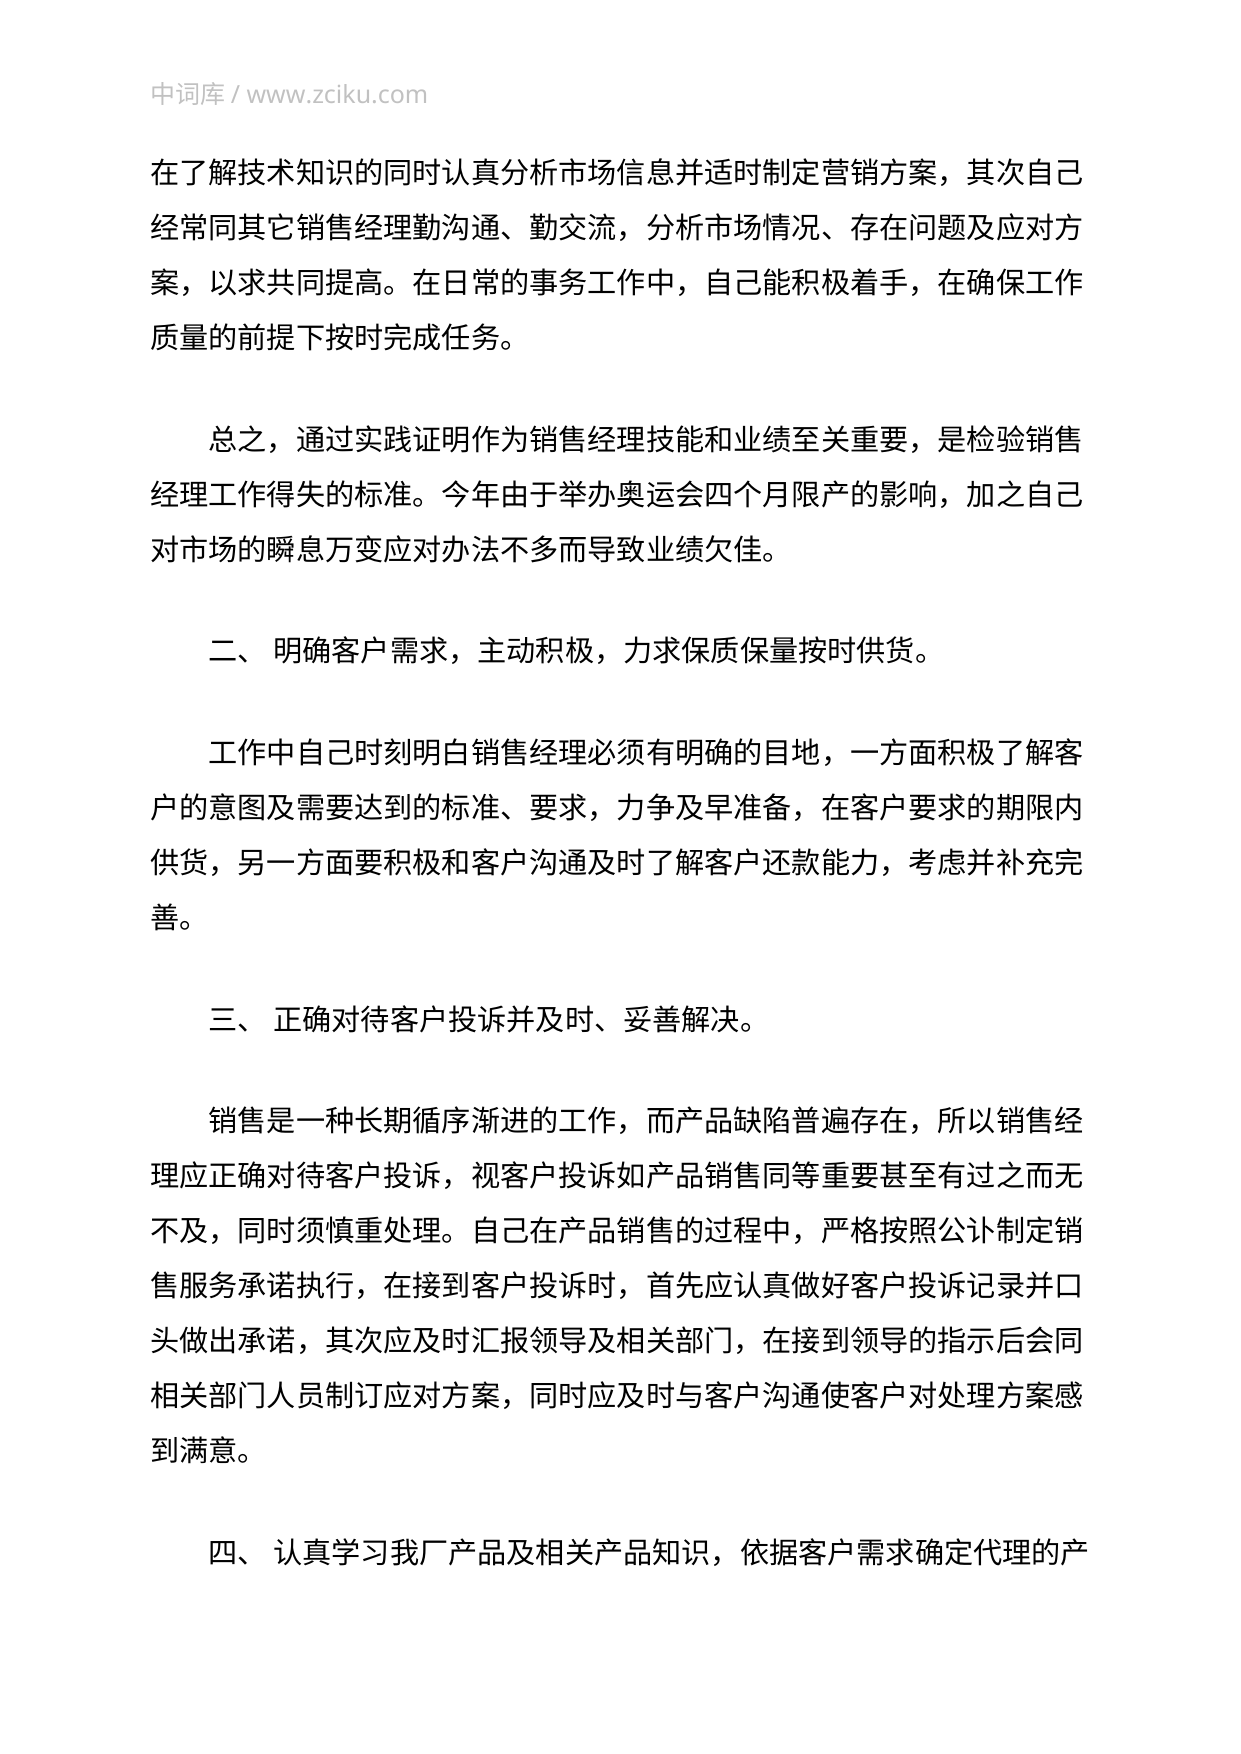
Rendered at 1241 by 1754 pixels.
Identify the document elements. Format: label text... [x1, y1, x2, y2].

text 工作中自己时刻明白销售经理必须有明确的目地，一方面积极了解客户的意图及需要达到的标准、要求，力争及早准备，在客户要求的期限内供货，另一方面要积极和客户沟通及时了解客户还款能力，考虑并补充完善。 [150, 730, 1090, 937]
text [150, 150, 1090, 357]
text 二、 明确客户需求，主动积极，力求保质保量按时供货。 [150, 628, 1090, 670]
text 三、 正确对待客户投诉并及时、妥善解决。 [150, 996, 1090, 1038]
text 销售是一种长期循序渐进的工作，而产品缺陷普遍存在，所以销售经理应正确对待客户投诉，视客户投诉如产品销售同等重要甚至有过之而无不及，同时须慎重处理。自己在产品销售的过程中，严格按照公讣制定销售服务承诺执行，在接到客户投诉时，首先应认真做好客户投诉记录并口头做出承诺，其次应及时汇报领导及相关部门，在接到领导的指示后会同相关部门人员制订应对方案，同时应及时与客户沟通使客户对处理方案感到满意。 [150, 1098, 1090, 1470]
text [150, 1529, 1090, 1571]
text 总之，通过实践证明作为销售经理技能和业绩至关重要，是检验销售经理工作得失的标准。今年由于举办奥运会四个月限产的影响，加之自己对市场的瞬息万变应对办法不多而导致业绩欠佳。 [150, 416, 1090, 568]
